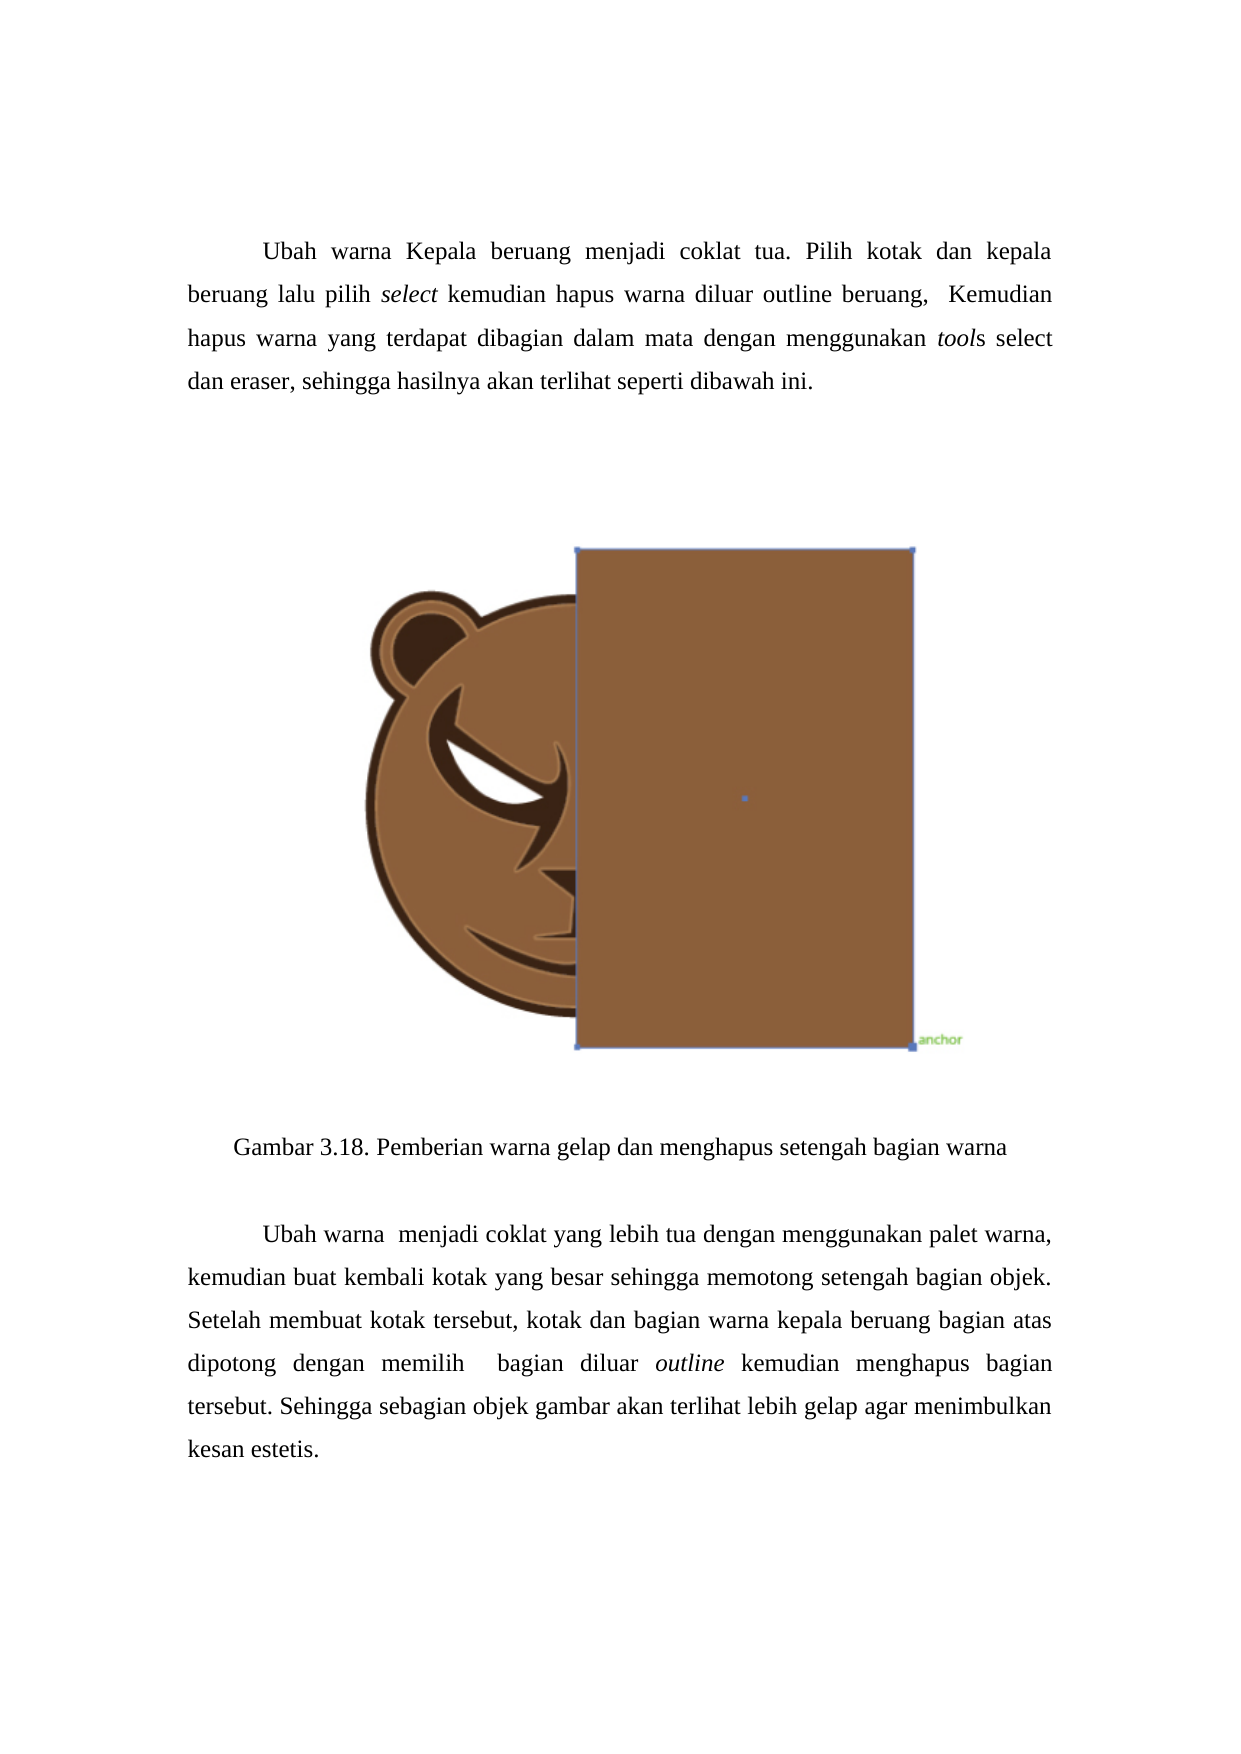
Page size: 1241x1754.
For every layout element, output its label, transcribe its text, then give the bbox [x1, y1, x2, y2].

picture [259, 452, 982, 1094]
text Ubah warna menjadi coklat yang lebih tua dengan menggunakan palet warna, kemudian buat kembali kotak yang besar sehingga memotong setengah bagian objek. Setelah membuat kotak tersebut, kotak dan bagian warna kepala beruang bagian atas dipotong dengan memilih bagian diluar outline kemudian menghapus bagian tersebut. Sehingga sebagian objek gambar akan terlihat lebih gelap agar menimbulkan kesan estetis. [187, 1176, 1053, 1463]
text Ubah warna Kepala beruang menjadi coklat tua. Pilih kotak dan kepala beruang lalu pilih select kemudian hapus warna diluar outline beruang, Kemudian hapus warna yang terdapat dibagian dalam mata dengan menggunakan tools select dan eraser, sehingga hasilnya akan terlihat seperti dibawah ini. [187, 193, 1053, 394]
text Gambar 3.18. Pemberian warna gelap dan menghapus setengah bagian warna [187, 1132, 1053, 1161]
